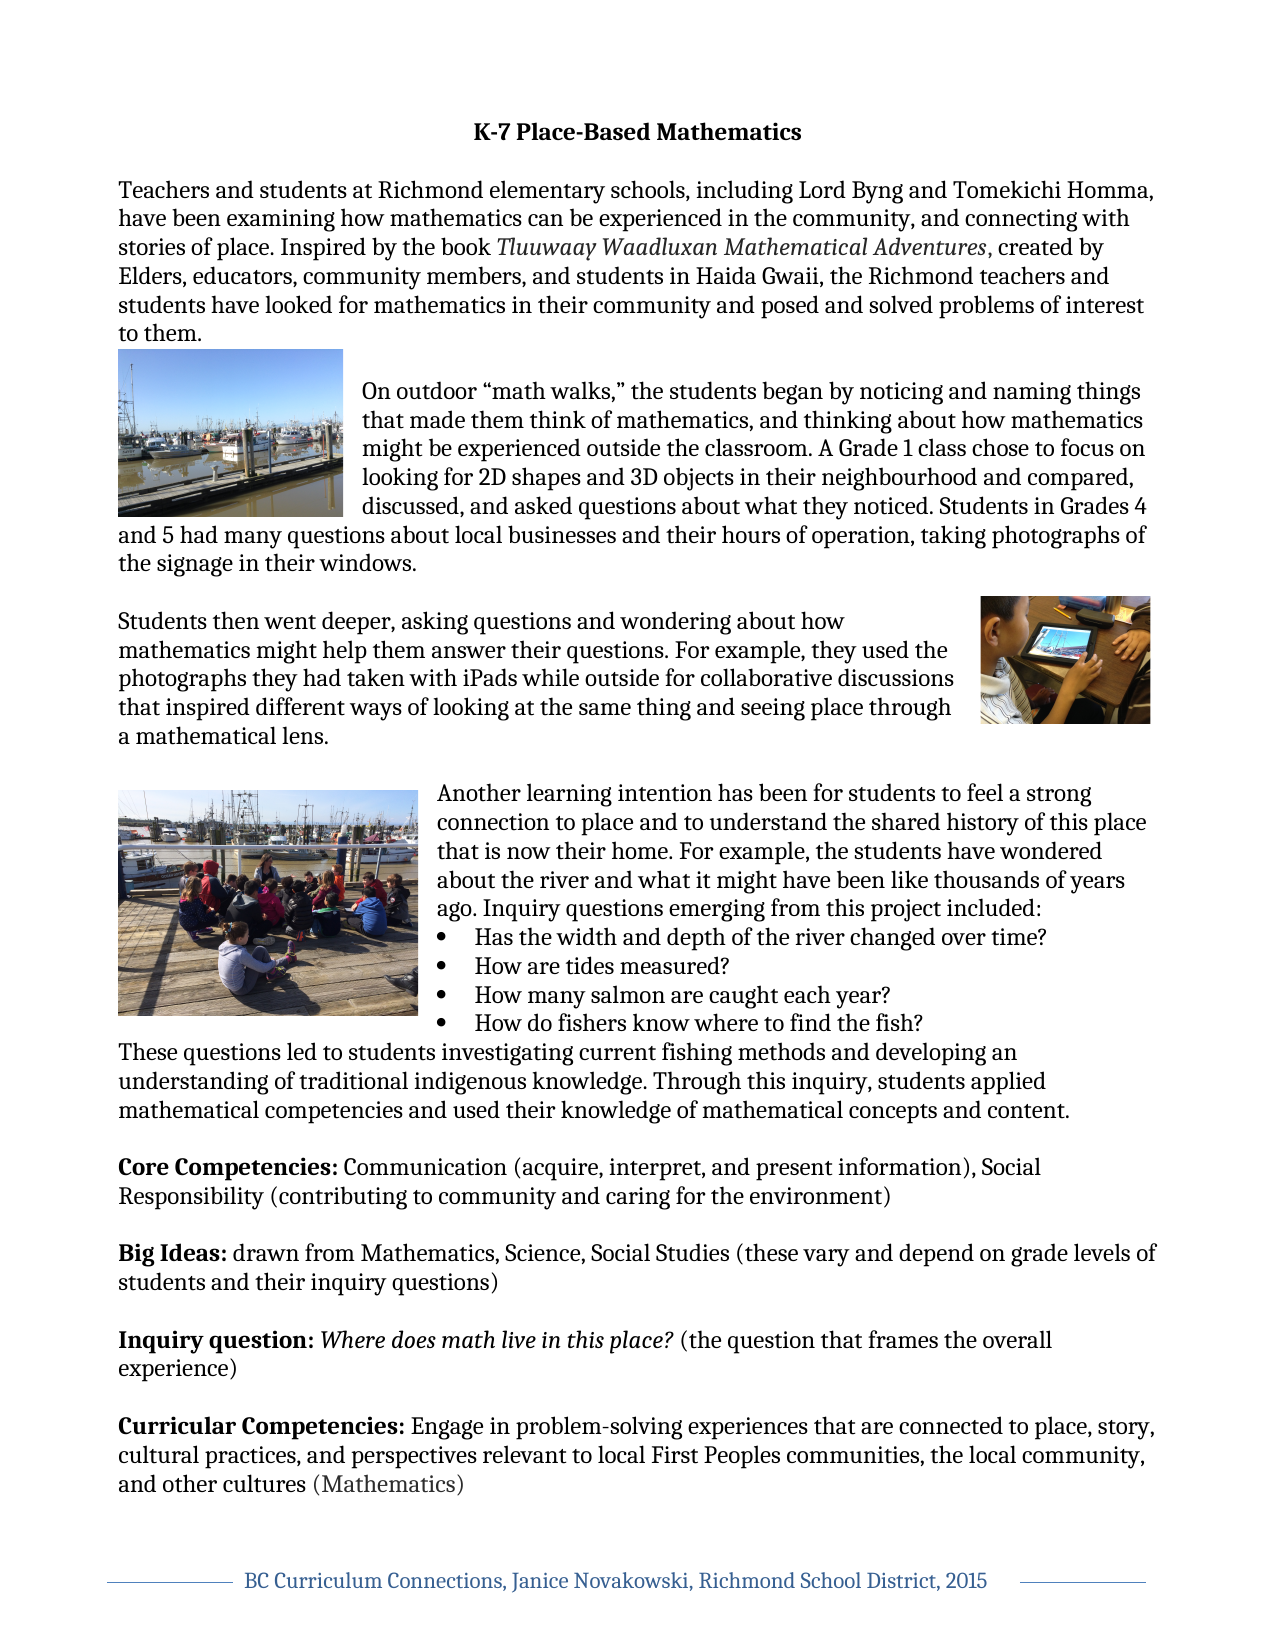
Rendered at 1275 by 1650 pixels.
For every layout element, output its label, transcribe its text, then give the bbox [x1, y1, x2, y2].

text Students then went deeper, asking questions and wondering about how mathematics might help them answer their questions. For example, they used the photographs they had taken with iPads while outside for collaborative discussions that inspired different ways of looking at the same thing and seeing place through a mathematical lens. [118, 607, 1157, 751]
text These questions led to students investigating current fishing methods and developing an understanding of traditional indigenous knowledge. Through this inquiry, students applied mathematical competencies and used their knowledge of mathematical concepts and content. [118, 1038, 1157, 1124]
list Has the width and depth of the river changed over time? [419, 923, 1157, 952]
picture [118, 349, 344, 517]
text K-7 Place-Based Mathematics [118, 118, 1157, 147]
text Teachers and students at Richmond elementary schools, including Lord Byng and Tomekichi Homma, have been examining how mathematics can be experienced in the community, and connecting with stories of place. Inspired by the book Tluuwaay Waadluxan Mathematical Adventures, created by Elders, educators, community members, and students in Haida Gwaii, the Richmond teachers and students have looked for mathematics in their community and posed and solved problems of interest to them. [118, 176, 1157, 348]
text Inquiry question: Where does math live in this place? (the question that frames the overall experience) [118, 1326, 1157, 1383]
text Another learning intention has been for students to feel a strong connection to place and to understand the shared history of this place that is now their home. For example, the students have wondered about the river and what it might have been like thousands of years ago. Inquiry questions emerging from this project included: [118, 779, 1157, 923]
list How do fishers know where to find the fish? [118, 1009, 1157, 1038]
list How are tides measured? [419, 952, 1157, 981]
text Core Competencies: Communication (acquire, interpret, and present information), Social Responsibility (contributing to community and caring for the environment) [118, 1153, 1157, 1211]
text On outdoor “math walks,” the students began by noticing and naming things that made them think of mathematics, and thinking about how mathematics might be experienced outside the classroom. A Grade 1 class chose to focus on looking for 2D shapes and 3D objects in their neighbourhood and compared, discussed, and asked questions about what they noticed. Students in Grades 4 and 5 had many questions about local businesses and their hours of operation, taking photographs of the signage in their windows. [118, 377, 1157, 578]
text Curricular Competencies: Engage in problem-solving experiences that are connected to place, story, cultural practices, and perspectives relevant to local First Peoples communities, the local community, and other cultures (Mathematics) [118, 1412, 1157, 1499]
list How many salmon are caught each year? [419, 981, 1157, 1009]
picture [980, 596, 1151, 724]
picture [118, 790, 419, 1016]
text Big Ideas: drawn from Mathematics, Science, Social Studies (these vary and depend on grade levels of students and their inquiry questions) [118, 1239, 1157, 1297]
